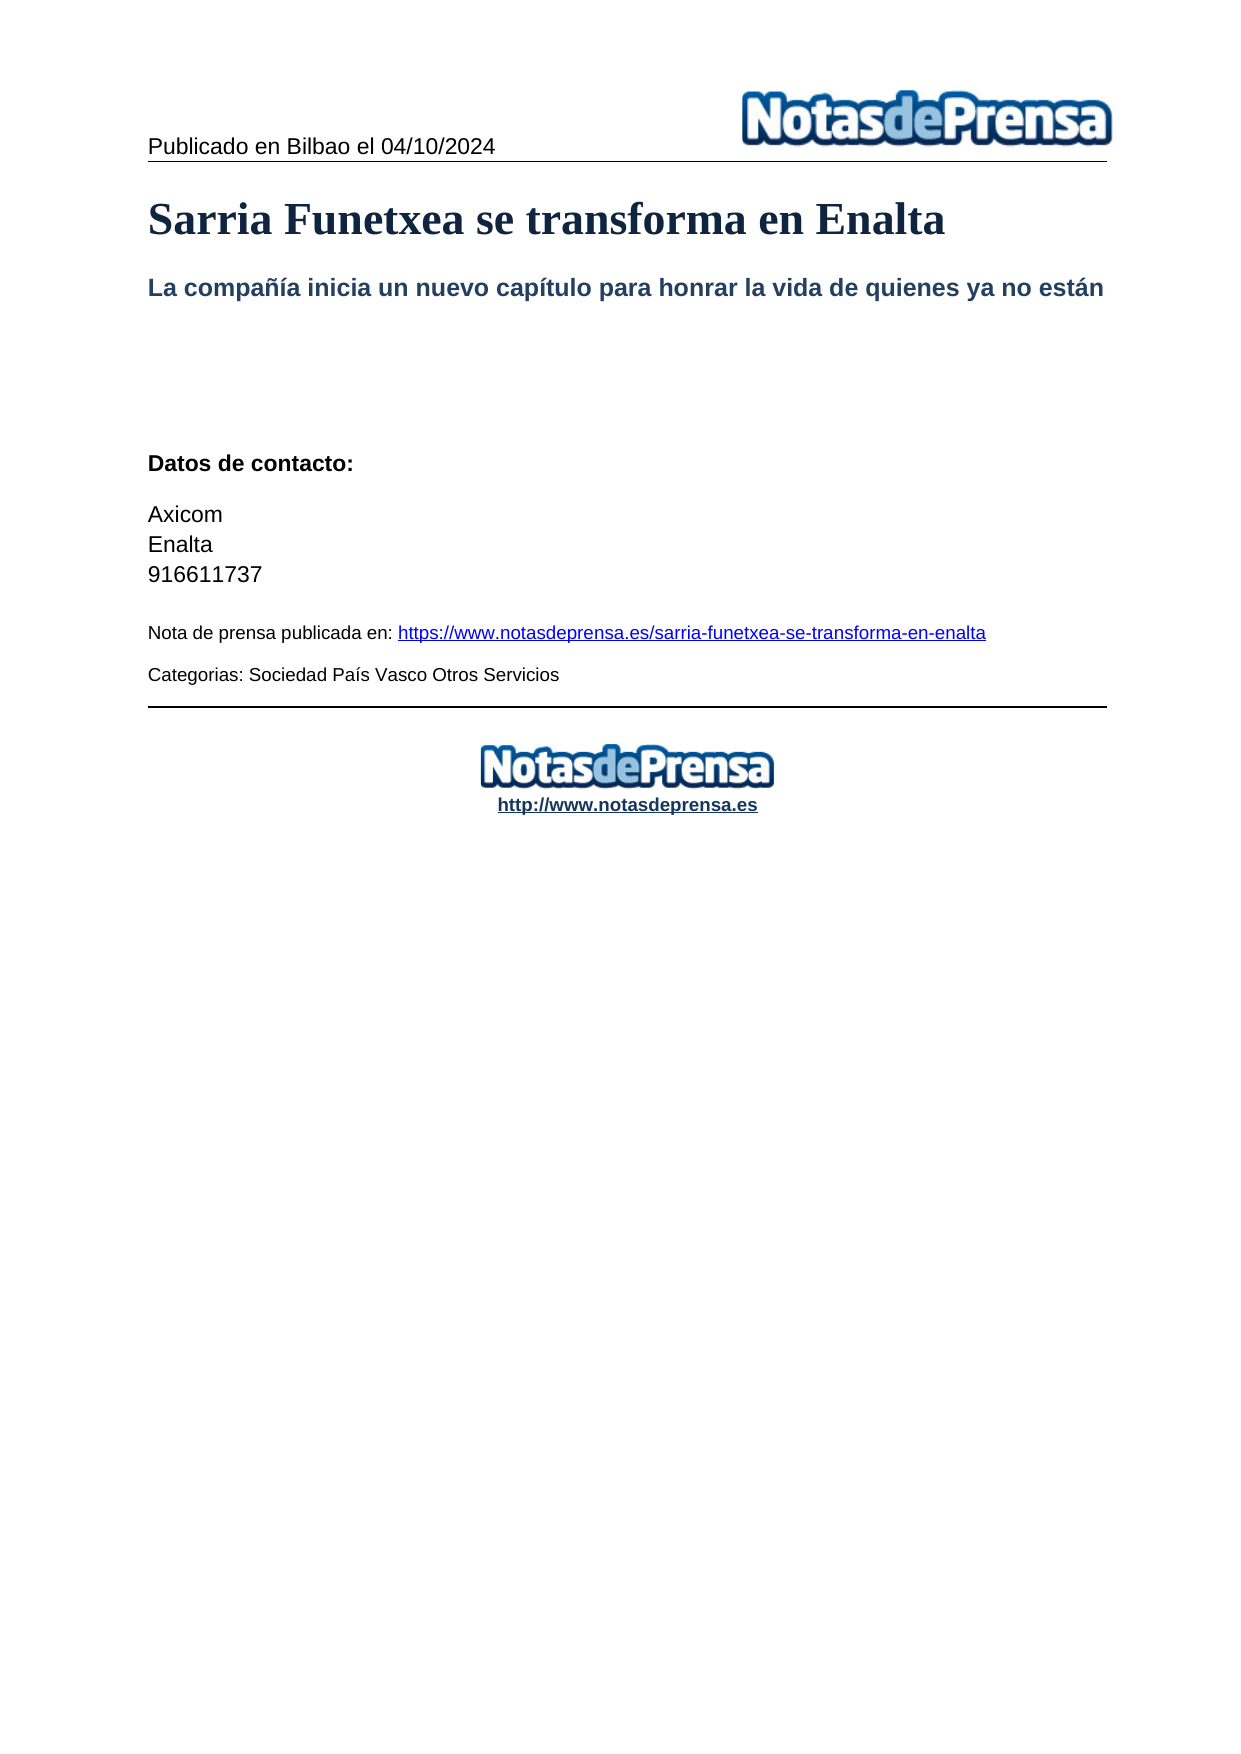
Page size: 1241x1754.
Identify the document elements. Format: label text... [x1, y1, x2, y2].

text Publicado en Bilbao el 04/10/2024 [148, 133, 1107, 161]
text Nota de prensa publicada en: https://www.notasdeprensa.es/sarria-funetxea-se-transforma-en-enalta [148, 622, 1107, 643]
text Datos de contacto: [148, 450, 1107, 476]
subtitle Sarria Funetxea se transforma en Enalta [148, 192, 1107, 244]
picture [480, 743, 775, 790]
text Axicom [148, 501, 1063, 527]
text http://www.notasdeprensa.es [148, 793, 1107, 815]
text Enalta [148, 531, 1063, 557]
text Categorias: Sociedad País Vasco Otros Servicios [148, 664, 1107, 686]
picture [742, 90, 1113, 148]
text 916611737 [148, 561, 1063, 587]
subtitle La compañía inicia un nuevo capítulo para honrar la vida de quienes ya no están [148, 273, 1107, 302]
